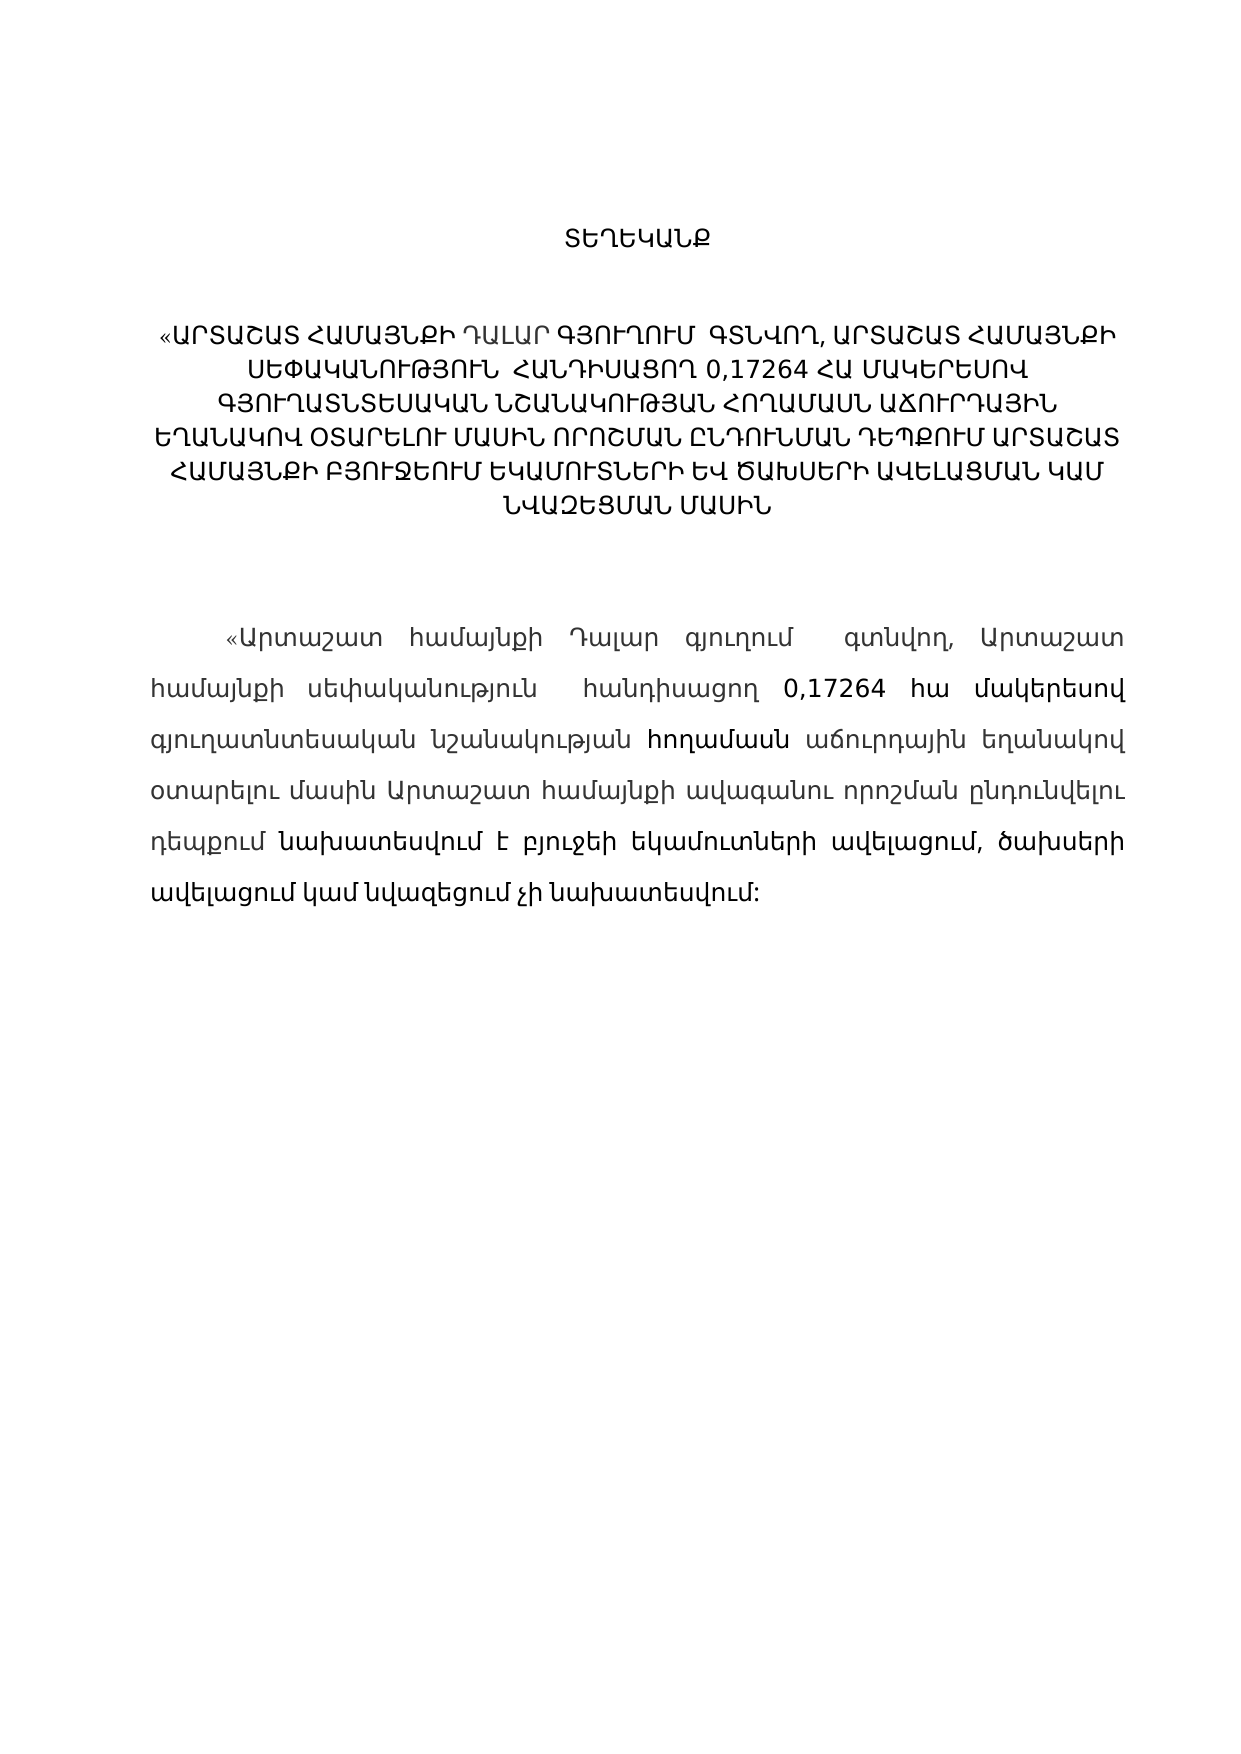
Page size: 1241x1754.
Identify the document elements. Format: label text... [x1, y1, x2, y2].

text ԱՐՏԱՇԱՏ ՀԱՄԱՅՆՔԻ ԴԱԼԱՐ ԳՅՈՒՂՈՒՄ ԳՏՆՎՈՂ, ԱՐՏԱՇԱՏ ՀԱՄԱՅՆՔԻ ՍԵՓԱԿԱՆՈՒԹՅՈՒՆ ՀԱՆԴԻՍԱՑՈՂ 0,17264 ՀԱ ՄԱԿԵՐԵՍՈՎ ԳՅՈՒՂԱՏՆՏԵՍԱԿԱՆ ՆՇԱՆԱԿՈՒԹՅԱՆ ՀՈՂԱՄԱՍՆ ԱՃՈՒՐԴԱՅԻՆ ԵՂԱՆԱԿՈՎ ՕՏԱՐԵԼՈՒ ՄԱՍԻՆ ՈՐՈՇՄԱՆ ԸՆԴՈՒՆՄԱՆ ԴԵՊՔՈՒՄ ԱՐՏԱՇԱՏ ՀԱՄԱՅՆՔԻ ԲՅՈՒՋԵՈՒՄ ԵԿԱՄՈՒՏՆԵՐԻ ԵՎ ԾԱԽՍԵՐԻ ԱՎԵԼԱՑՄԱՆ ԿԱՄ ՆՎԱԶԵՑՄԱՆ ՄԱՍԻՆ [150, 318, 1125, 522]
text ՏԵՂԵԿԱՆՔ [150, 220, 1125, 254]
text Արտաշատ համայնքի Դալար գյուղում գտնվող, Արտաշատ համայնքի սեփականություն հանդիսացող 0,17264 հա մակերեսով գյուղատնտեսական նշանակության հողամասն աճուրդային եղանակով օտարելու մասին Արտաշատ համայնքի ավագանու որոշման ընդունվելու դեպքում նախատեսվում է բյուջեի եկամուտների ավելացում, ծախսերի ավելացում կամ նվազեցում չի նախատեսվում: [150, 619, 1125, 908]
